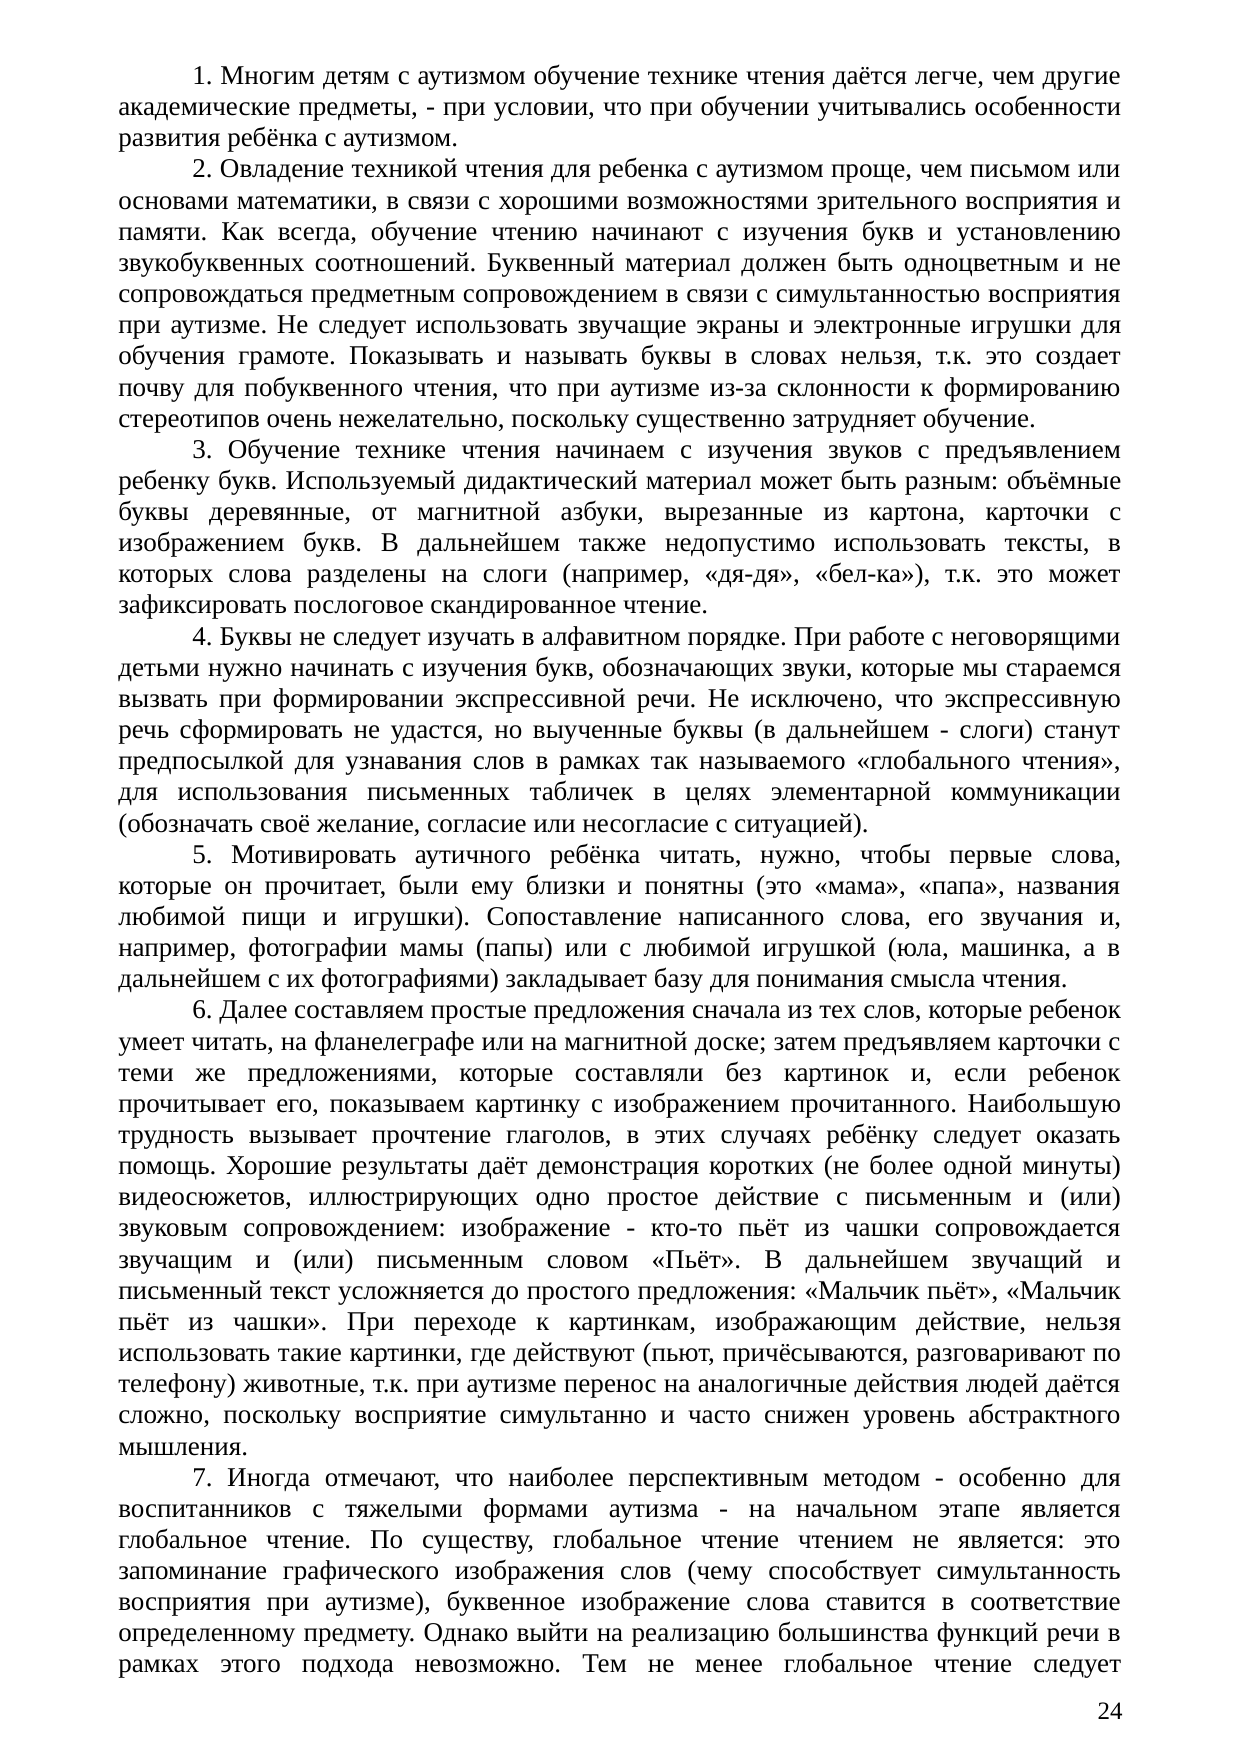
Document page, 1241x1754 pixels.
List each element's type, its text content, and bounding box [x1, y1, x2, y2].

text 6. Далее составляем простые предложения сначала из тех слов, которые ребенок умеет читать, на фланелеграфе или на магнитной доске; затем предъявляем карточки с теми же предложениями, которые составляли без картинок и, если ребенок прочитывает его, показываем картинку с изображением прочитанного. Наибольшую трудность вызывает прочтение глаголов, в этих случаях ребёнку следует оказать помощь. Хорошие результаты даёт демонстрация коротких (не более одной минуты) видеосюжетов, иллюстрирующих одно простое действие с письменным и (или) звуковым сопровождением: изображение - кто-то пьёт из чашки сопровождается звучащим и (или) письменным словом «Пьёт». В дальнейшем звучащий и письменный текст усложняется до простого предложения: «Мальчик пьёт», «Мальчик пьёт из чашки». При переходе к картинкам, изображающим действие, нельзя использовать такие картинки, где действуют (пьют, причёсываются, разговаривают по телефону) животные, т.к. при аутизме перенос на аналогичные действия людей даётся сложно, поскольку восприятие симультанно и часто снижен уровень абстрактного мышления. [118, 993, 1122, 1461]
text 3. Обучение технике чтения начинаем с изучения звуков с предъявлением ребенку букв. Используемый дидактический материал может быть разным: объёмные буквы деревянные, от магнитной азбуки, вырезанные из картона, карточки с изображением букв. В дальнейшем также недопустимо использовать тексты, в которых слова разделены на слоги (например, «дя-дя», «бел-ка»), т.к. это может зафиксировать послоговое скандированное чтение. [118, 433, 1122, 620]
text 1. Многим детям с аутизмом обучение технике чтения даётся легче, чем другие академические предметы, - при условии, что при обучении учитывались особенности развития ребёнка с аутизмом. [118, 59, 1122, 153]
text 4. Буквы не следует изучать в алфавитном порядке. При работе с неговорящими детьми нужно начинать с изучения букв, обозначающих звуки, которые мы стараемся вызвать при формировании экспрессивной речи. Не исключено, что экспрессивную речь сформировать не удастся, но выученные буквы (в дальнейшем - слоги) станут предпосылкой для узнавания слов в рамках так называемого «глобального чтения», для использования письменных табличек в целях элементарной коммуникации (обозначать своё желание, согласие или несогласие с ситуацией). [118, 620, 1122, 838]
text 5. Мотивировать аутичного ребёнка читать, нужно, чтобы первые слова, которые он прочитает, были ему близки и понятны (это «мама», «папа», названия любимой пищи и игрушки). Сопоставление написанного слова, его звучания и, например, фотографии мамы (папы) или с любимой игрушкой (юла, машинка, а в дальнейшем с их фотографиями) закладывает базу для понимания смысла чтения. [118, 838, 1122, 993]
text 2. Овладение техникой чтения для ребенка с аутизмом проще, чем письмом или основами математики, в связи с хорошими возможностями зрительного восприятия и памяти. Как всегда, обучение чтению начинают с изучения букв и установлению звукобуквенных соотношений. Буквенный материал должен быть одноцветным и не сопровождаться предметным сопровождением в связи с симультанностью восприятия при аутизме. Не следует использовать звучащие экраны и электронные игрушки для обучения грамоте. Показывать и называть буквы в словах нельзя, т.к. это создает почву для побуквенного чтения, что при аутизме из-за склонности к формированию стереотипов очень нежелательно, поскольку существенно затрудняет обучение. [118, 153, 1122, 433]
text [118, 1461, 1122, 1679]
